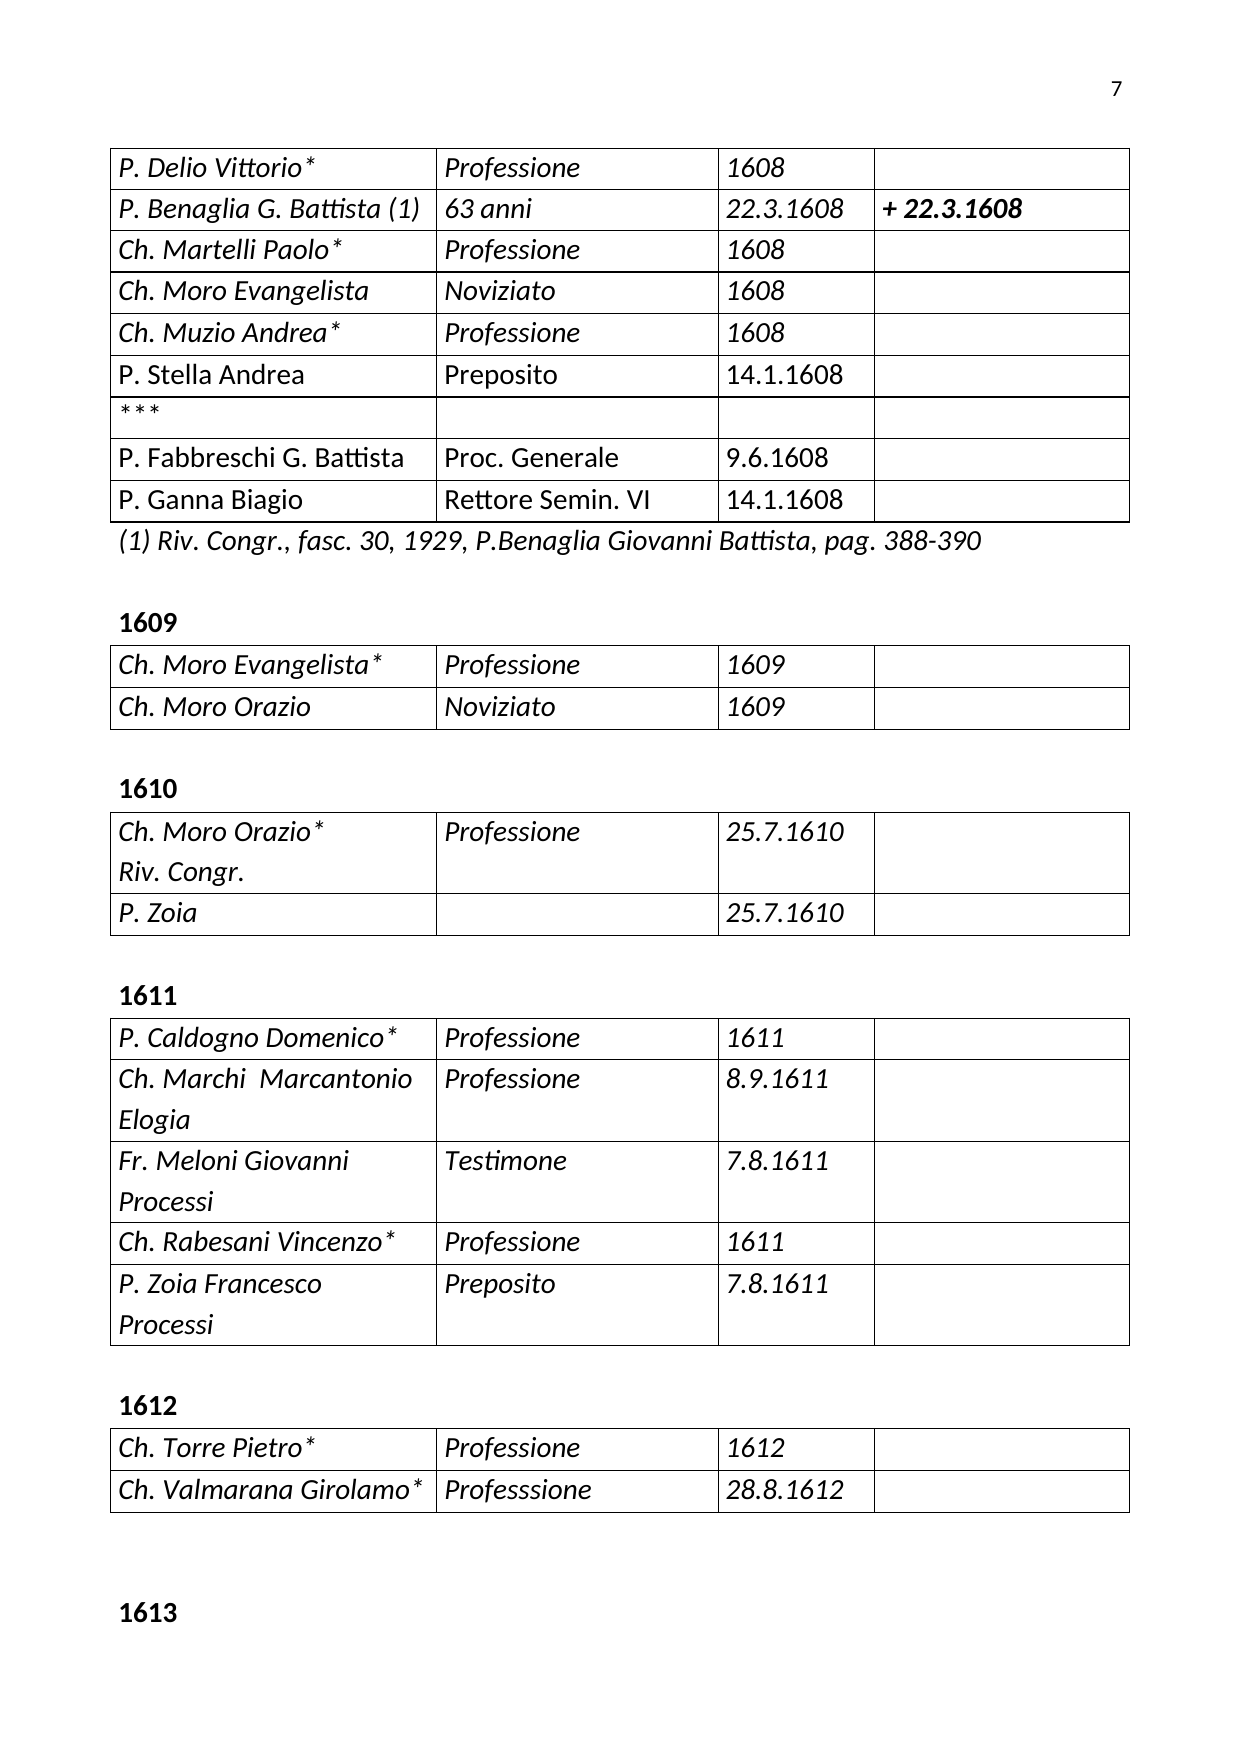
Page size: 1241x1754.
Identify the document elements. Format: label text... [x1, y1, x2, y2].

table_cell P. Zoia Francesco Processi [111, 1265, 436, 1345]
table_cell Professione [437, 231, 718, 271]
table_header 1611 [719, 1019, 874, 1059]
table_header 1612 [719, 1429, 874, 1470]
table_cell Testimone [437, 1142, 718, 1222]
table_cell Ch. Moro Orazio [111, 688, 436, 729]
table_header Ch. Torre Pietro* [111, 1429, 436, 1470]
table_cell Fr. Meloni Giovanni Processi [111, 1142, 436, 1222]
table_cell [875, 439, 1129, 480]
table_cell 63 anni [437, 190, 718, 230]
table_cell Preposito [437, 356, 718, 396]
table_cell [875, 1265, 1129, 1345]
table_cell Ch. Muzio Andrea* [111, 314, 436, 355]
table_cell 25.7.1610 [719, 894, 874, 935]
table_cell + 22.3.1608 [875, 190, 1129, 230]
table_cell *** [111, 398, 436, 438]
table_cell 8.9.1611 [719, 1060, 874, 1141]
table_header Professione [437, 1429, 718, 1470]
table_cell 1609 [719, 688, 874, 729]
table_header Professione [437, 1019, 718, 1059]
table_header [875, 1019, 1129, 1059]
table_header [875, 813, 1129, 893]
table_cell [875, 231, 1129, 271]
table_header [875, 149, 1129, 189]
table_cell 7.8.1611 [719, 1142, 874, 1222]
table_cell P. Fabbreschi G. Battista [111, 439, 436, 480]
table_cell [875, 314, 1129, 355]
table_cell [875, 1223, 1129, 1264]
table_header [875, 1429, 1129, 1470]
table_cell [875, 1142, 1129, 1222]
table_cell P. Zoia [111, 894, 436, 935]
table_header Professione [437, 813, 718, 893]
table_cell Professione [437, 314, 718, 355]
table_cell [875, 1060, 1129, 1141]
table_cell [875, 688, 1129, 729]
table_cell Ch. Rabesani Vincenzo* [111, 1223, 436, 1264]
table_header Ch. Moro Evangelista* [111, 646, 436, 687]
table_cell Ch. Moro Evangelista [111, 273, 436, 313]
table_header P. Caldogno Domenico* [111, 1019, 436, 1059]
text 1611 [118, 977, 1122, 1012]
table_cell Preposito [437, 1265, 718, 1345]
table_header Ch. Moro Orazio* Riv. Congr. [111, 813, 436, 893]
table_cell 9.6.1608 [719, 439, 874, 480]
table_header Professione [437, 149, 718, 189]
table_header 1609 [719, 646, 874, 687]
table_cell P. Benaglia G. Battista (1) [111, 190, 436, 230]
table_cell [875, 1471, 1129, 1512]
table_cell Ch. Martelli Paolo* [111, 231, 436, 271]
table_cell [437, 894, 718, 935]
table_cell 14.1.1608 [719, 481, 874, 521]
table_cell Ch. Valmarana Girolamo* [111, 1471, 436, 1512]
text 1609 [118, 604, 1122, 640]
table_cell [875, 481, 1129, 521]
table_cell 1608 [719, 314, 874, 355]
table_cell Proc. Generale [437, 439, 718, 480]
table_cell Professione [437, 1223, 718, 1264]
table_cell Professsione [437, 1471, 718, 1512]
text (1) Riv. Congr., fasc. 30, 1929, P.Benaglia Giovanni Battista, pag. 388-390 [118, 523, 1122, 558]
table_header P. Delio Vittorio* [111, 149, 436, 189]
table_header [875, 646, 1129, 687]
text 1612 [118, 1387, 1122, 1423]
table_cell 7.8.1611 [719, 1265, 874, 1345]
table_cell Noviziato [437, 688, 718, 729]
table_cell 28.8.1612 [719, 1471, 874, 1512]
table_cell 14.1.1608 [719, 356, 874, 396]
table_cell P. Ganna Biagio [111, 481, 436, 521]
table_cell 1611 [719, 1223, 874, 1264]
table_cell 1608 [719, 231, 874, 271]
table_cell Professione [437, 1060, 718, 1141]
table_header 1608 [719, 149, 874, 189]
table_cell [719, 398, 874, 438]
table_cell [875, 398, 1129, 438]
table_cell [437, 398, 718, 438]
table_cell 22.3.1608 [719, 190, 874, 230]
text 1610 [118, 771, 1122, 806]
table_header Professione [437, 646, 718, 687]
table_cell Rettore Semin. VI [437, 481, 718, 521]
table_cell P. Stella Andrea [111, 356, 436, 396]
table_header 25.7.1610 [719, 813, 874, 893]
table_cell 1608 [719, 273, 874, 313]
table_cell [875, 356, 1129, 396]
text 1613 [118, 1594, 1122, 1630]
table_cell [875, 894, 1129, 935]
table_cell Noviziato [437, 273, 718, 313]
table_cell [875, 273, 1129, 313]
table_cell Ch. Marchi Marcantonio Elogia [111, 1060, 436, 1141]
